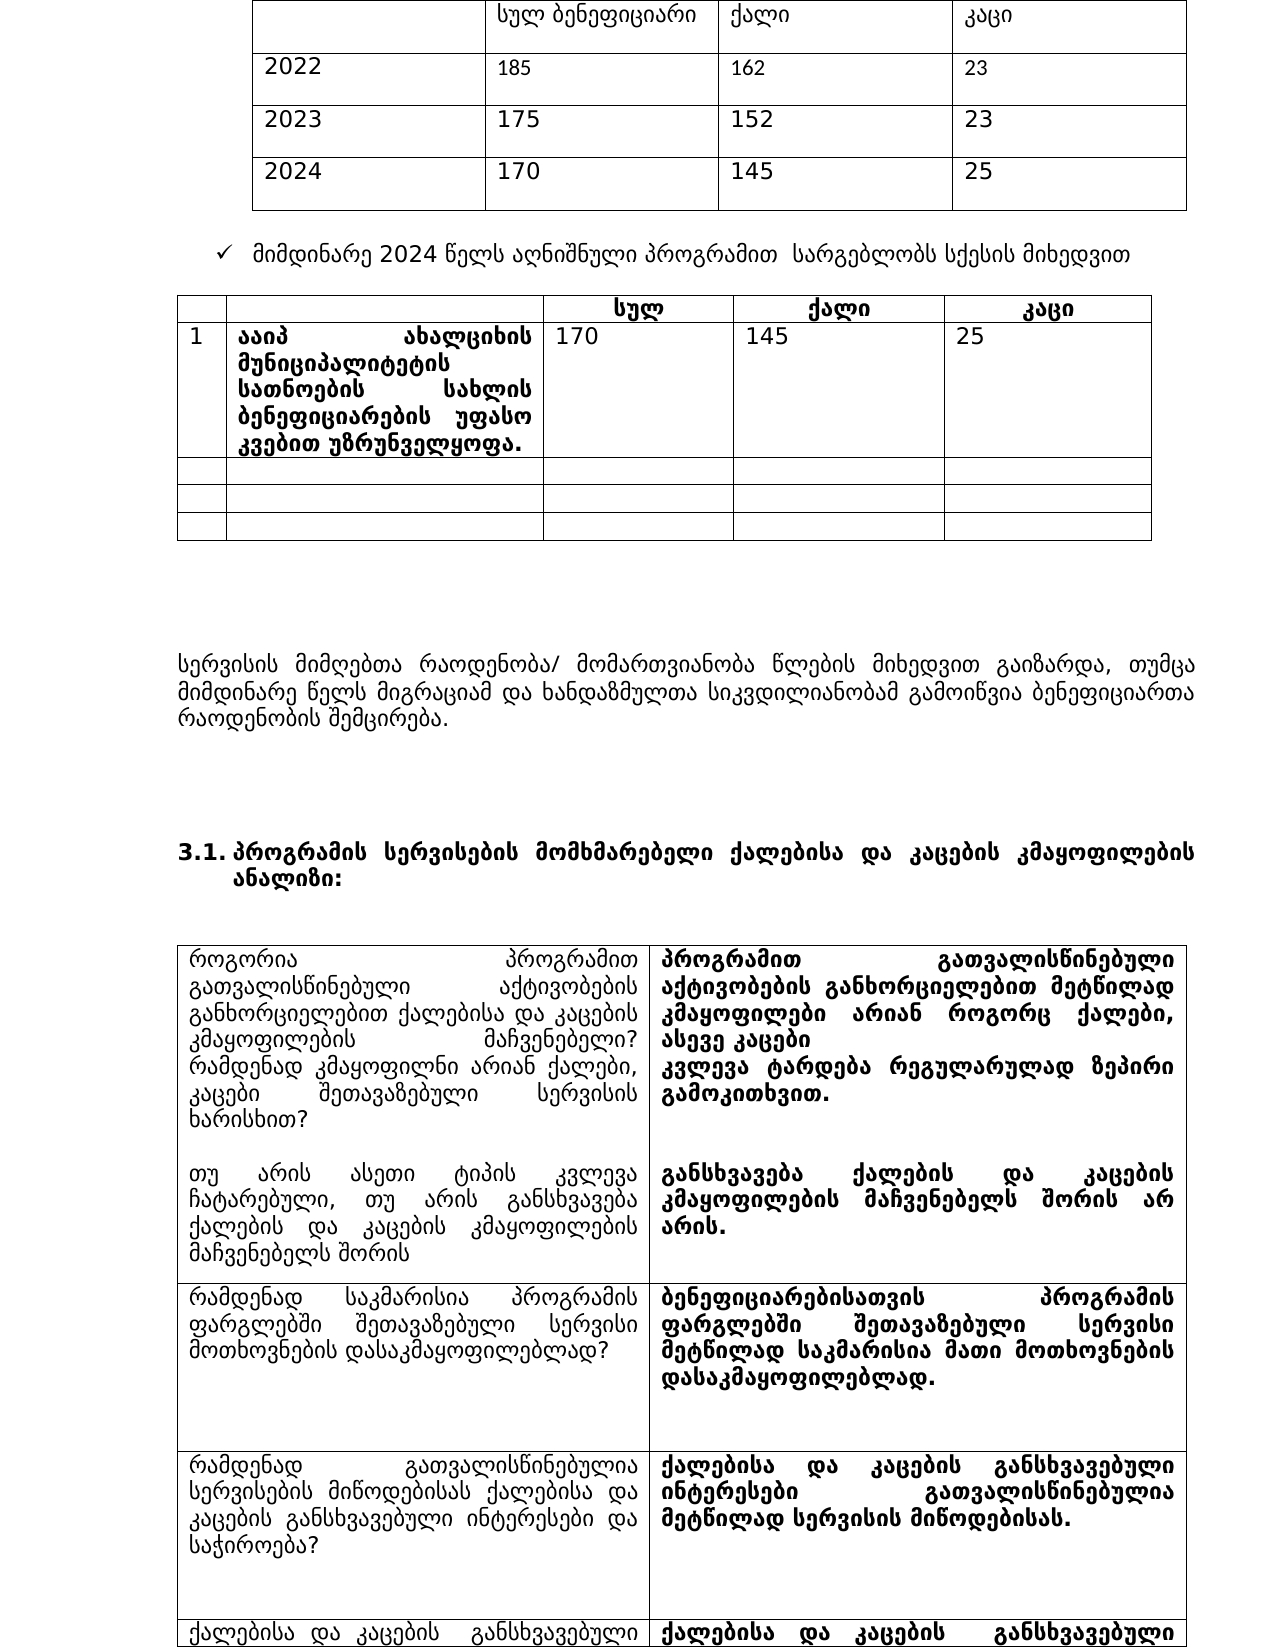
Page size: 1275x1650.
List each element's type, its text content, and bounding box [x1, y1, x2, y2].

table_cell ბენეფიციარებისათვის პროგრამის ფარგლებში შეთავაზებული სერვისი მეტწილად საკმარისია მათი მოთხოვნების დასაკმაყოფილებლად. [650, 1284, 1186, 1451]
table_cell 162 [719, 54, 952, 105]
table_header [227, 296, 543, 322]
table_header სულ [544, 296, 733, 322]
table_cell 2024 [253, 158, 485, 209]
table_cell 25 [945, 323, 1151, 457]
table_header ქალი [719, 1, 952, 52]
list პროგრამის სერვისების მომხმარებელი ქალებისა და კაცების კმაყოფილების ანალიზი: [177, 839, 1196, 892]
table_cell ქალებისა და კაცების განსხვავებული ინტერესები გათვალისწინებულია მეტწილად სერვისის მიწოდებისას. [650, 1452, 1186, 1618]
table_cell [178, 485, 226, 512]
table_cell [945, 458, 1151, 484]
table_cell [945, 513, 1151, 540]
table_cell [734, 485, 944, 512]
table_header პროგრამით გათვალისწინებული აქტივობების განხორციელებით მეტწილად კმაყოფილები არიან როგორც ქალები, ასევე კაცები კვლევა ტარდება რეგულარულად ზეპირი გამოკითხვით. განსხვავება ქალების და კაცების კმაყოფილების მაჩვენებელს შორის არ არის. [650, 946, 1186, 1283]
table_cell 170 [486, 158, 718, 209]
table_cell [227, 485, 543, 512]
table_cell [227, 513, 543, 540]
table_cell [178, 458, 226, 484]
table_cell [178, 513, 226, 540]
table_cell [650, 1620, 1186, 1646]
table_cell 2023 [253, 106, 485, 157]
table_header [253, 1, 485, 52]
table_cell [544, 458, 733, 484]
text სერვისის მიმღებთა რაოდენობა/ მომართვიანობა წლების მიხედვით გაიზარდა, თუმცა მიმდინარე წელს მიგრაციამ და ხანდაზმულთა სიკვდილიანობამ გამოიწვია ბენეფიციართა რაოდენობის შემცირება. [177, 647, 1196, 732]
table_cell რამდენად გათვალისწინებულია სერვისების მიწოდებისას ქალებისა და კაცების განსხვავებული ინტერესები და საჭიროება? [178, 1452, 649, 1618]
table_cell რამდენად საკმარისია პროგრამის ფარგლებში შეთავაზებული სერვისი მოთხოვნების დასაკმაყოფილებლად? [178, 1284, 649, 1451]
table_cell [734, 513, 944, 540]
table_cell 23 [953, 54, 1186, 105]
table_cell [178, 1620, 649, 1646]
table_header ქალი [734, 296, 944, 322]
table_cell 170 [544, 323, 733, 457]
table_cell 145 [734, 323, 944, 457]
table_cell [734, 458, 944, 484]
table_cell [227, 458, 543, 484]
table_cell 25 [953, 158, 1186, 209]
table_cell 152 [719, 106, 952, 157]
table_header კაცი [945, 296, 1151, 322]
table_cell [945, 485, 1151, 512]
table_cell 23 [953, 106, 1186, 157]
list მიმდინარე 2024 წელს აღნიშნული პროგრამით სარგებლობს სქესის მიხედვით [215, 241, 1196, 268]
table_cell [544, 513, 733, 540]
table_header კაცი [953, 1, 1186, 52]
table_header სულ ბენეფიციარი [486, 1, 718, 52]
table_cell 1 [178, 323, 226, 457]
table_cell 145 [719, 158, 952, 209]
table_cell [544, 485, 733, 512]
table_cell ააიპ ახალციხის მუნიციპალიტეტის სათნოების სახლის ბენეფიციარების უფასო კვებით უზრუნველყოფა. [227, 323, 543, 457]
table_header [178, 296, 226, 322]
table_cell 185 [486, 54, 718, 105]
table_cell 175 [486, 106, 718, 157]
table_cell 2022 [253, 54, 485, 105]
table_header როგორია პროგრამით გათვალისწინებული აქტივობების განხორციელებით ქალებისა და კაცების კმაყოფილების მაჩვენებელი? რამდენად კმაყოფილნი არიან ქალები, კაცები შეთავაზებული სერვისის ხარისხით? თუ არის ასეთი ტიპის კვლევა ჩატარებული, თუ არის განსხვავება ქალების და კაცების კმაყოფილების მაჩვენებელს შორის [178, 946, 649, 1283]
